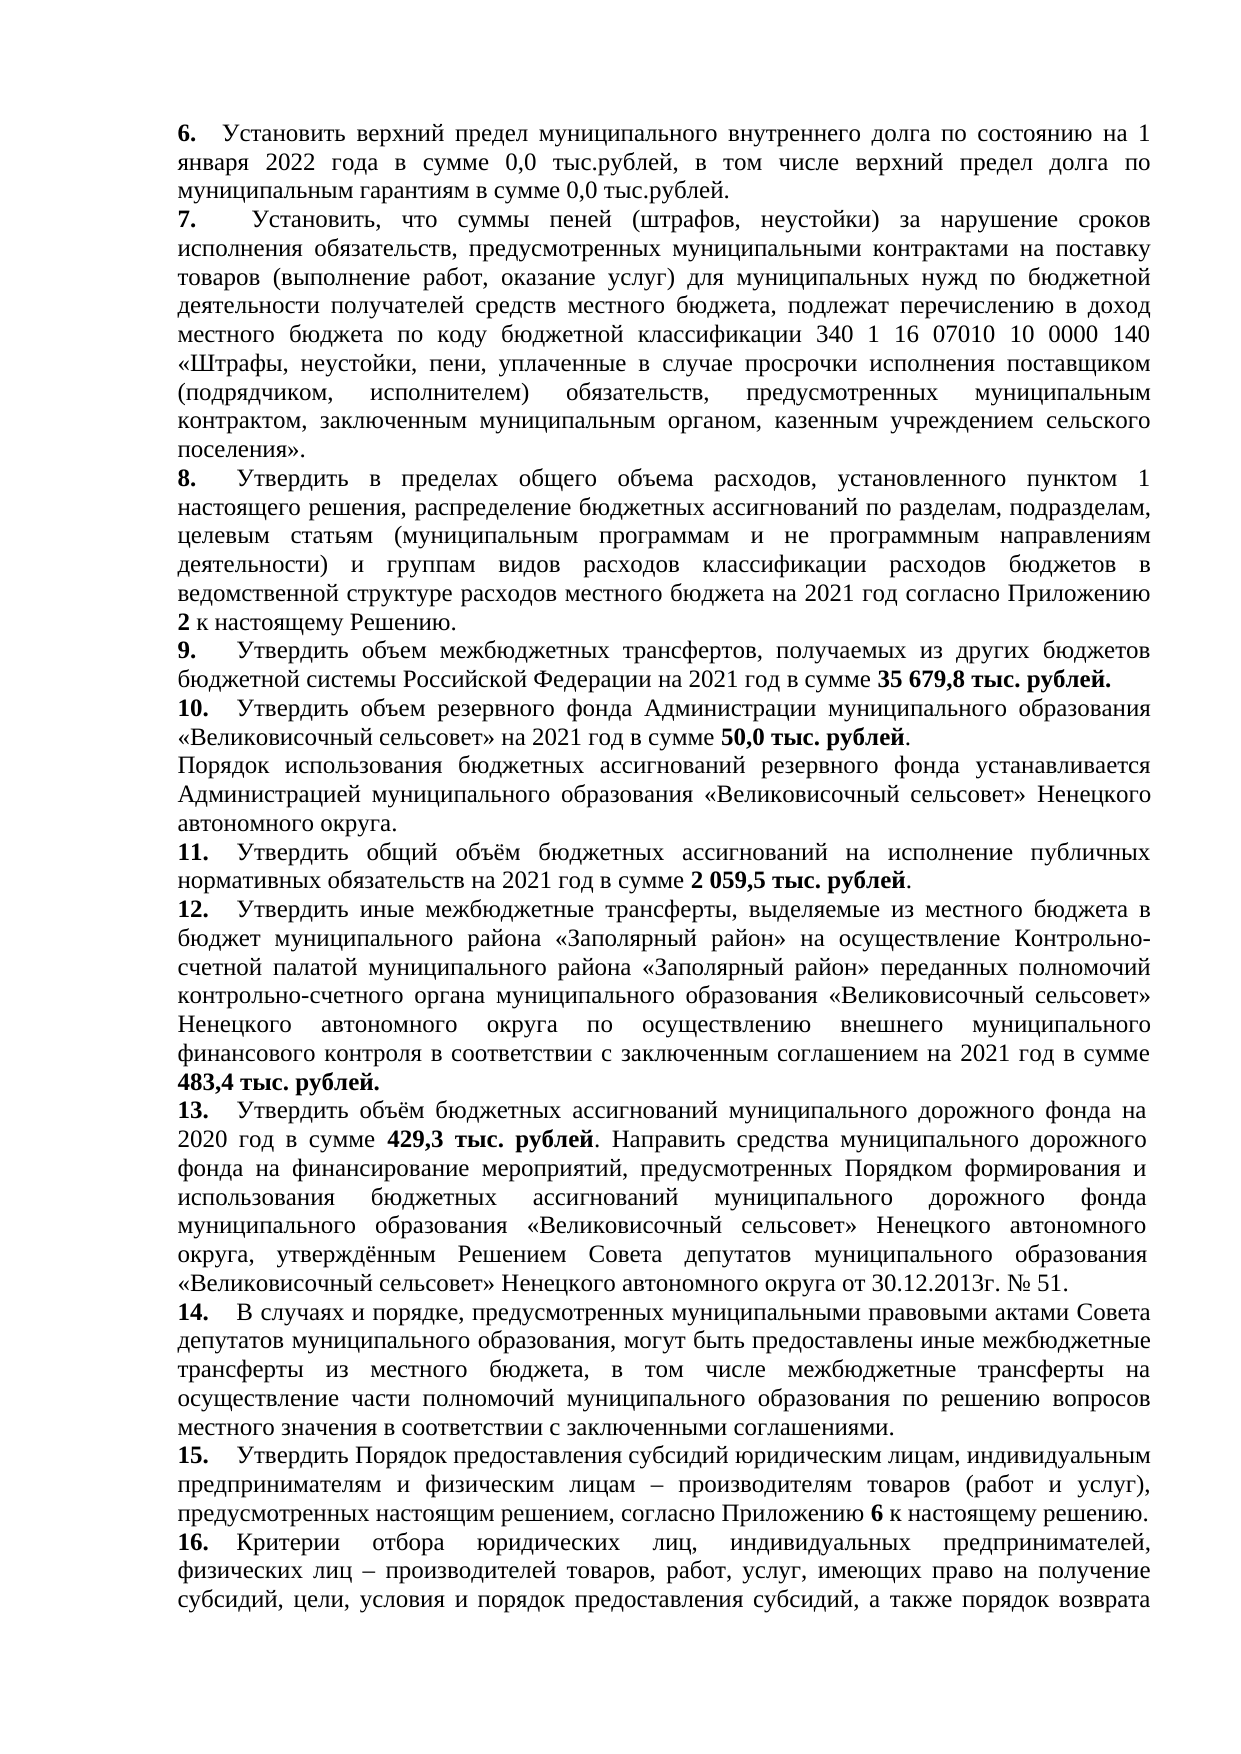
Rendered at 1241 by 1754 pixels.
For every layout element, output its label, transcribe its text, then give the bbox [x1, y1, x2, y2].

list Утвердить иные межбюджетные трансферты, выделяемые из местного бюджета в бюджет муниципального района «Заполярный район» на осуществление Контрольно-счетной палатой муниципального района «Заполярный район» переданных полномочий контрольно-счетного органа муниципального образования «Великовисочный сельсовет» Ненецкого автономного округа по осуществлению внешнего муниципального финансового контроля в соответствии с заключенным соглашением на 2021 год в сумме 483,4 тыс. рублей. [177, 894, 1152, 1096]
list Утвердить в пределах общего объема расходов, установленного пунктом 1 настоящего решения, распределение бюджетных ассигнований по разделам, подразделам, целевым статьям (муниципальным программам и не программным направлениям деятельности) и группам видов расходов классификации расходов бюджетов в ведомственной структуре расходов местного бюджета на 2021 год согласно Приложению 2 к настоящему Решению. [177, 463, 1152, 636]
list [177, 1527, 1152, 1613]
list Утвердить объем резервного фонда Администрации муниципального образования «Великовисочный сельсовет» на 2021 год в сумме 50,0 тыс. рублей. [177, 693, 1152, 751]
list Утвердить объём бюджетных ассигнований муниципального дорожного фонда на 2020 год в сумме 429,3 тыс. рублей. Направить средства муниципального дорожного фонда на финансирование мероприятий, предусмотренных Порядком формирования и использования бюджетных ассигнований муниципального дорожного фонда муниципального образования «Великовисочный сельсовет» Ненецкого автономного округа, утверждённым Решением Совета депутатов муниципального образования «Великовисочный сельсовет» Ненецкого автономного округа от 30.12.2013г. № 51. [177, 1096, 1147, 1297]
text Порядок использования бюджетных ассигнований резервного фонда устанавливается Администрацией муниципального образования «Великовисочный сельсовет» Ненецкого автономного округа. [177, 751, 1152, 837]
list Установить верхний предел муниципального внутреннего долга по состоянию на 1 января 2022 года в сумме 0,0 тыс.рублей, в том числе верхний предел долга по муниципальным гарантиям в сумме 0,0 тыс.рублей. [177, 118, 1152, 204]
list Утвердить Порядок предоставления субсидий юридическим лицам, индивидуальным предпринимателям и физическим лицам – производителям товаров (работ и услуг), предусмотренных настоящим решением, согласно Приложению 6 к настоящему решению. [177, 1441, 1152, 1527]
list Утвердить общий объём бюджетных ассигнований на исполнение публичных нормативных обязательств на 2021 год в сумме 2 059,5 тыс. рублей. [177, 837, 1152, 894]
list Установить, что суммы пеней (штрафов, неустойки) за нарушение сроков исполнения обязательств, предусмотренных муниципальными контрактами на поставку товаров (выполнение работ, оказание услуг) для муниципальных нужд по бюджетной деятельности получателей средств местного бюджета, подлежат перечислению в доход местного бюджета по коду бюджетной классификации 340 1 16 07010 10 0000 140 «Штрафы, неустойки, пени, уплаченные в случае просрочки исполнения поставщиком (подрядчиком, исполнителем) обязательств, предусмотренных муниципальным контрактом, заключенным муниципальным органом, казенным учреждением сельского поселения». [177, 204, 1152, 463]
list В случаях и порядке, предусмотренных муниципальными правовыми актами Совета депутатов муниципального образования, могут быть предоставлены иные межбюджетные трансферты из местного бюджета, в том числе межбюджетные трансферты на осуществление части полномочий муниципального образования по решению вопросов местного значения в соответствии с заключенными соглашениями. [177, 1297, 1152, 1441]
list Утвердить объем межбюджетных трансфертов, получаемых из других бюджетов бюджетной системы Российской Федерации на 2021 год в сумме 35 679,8 тыс. рублей. [177, 636, 1152, 693]
